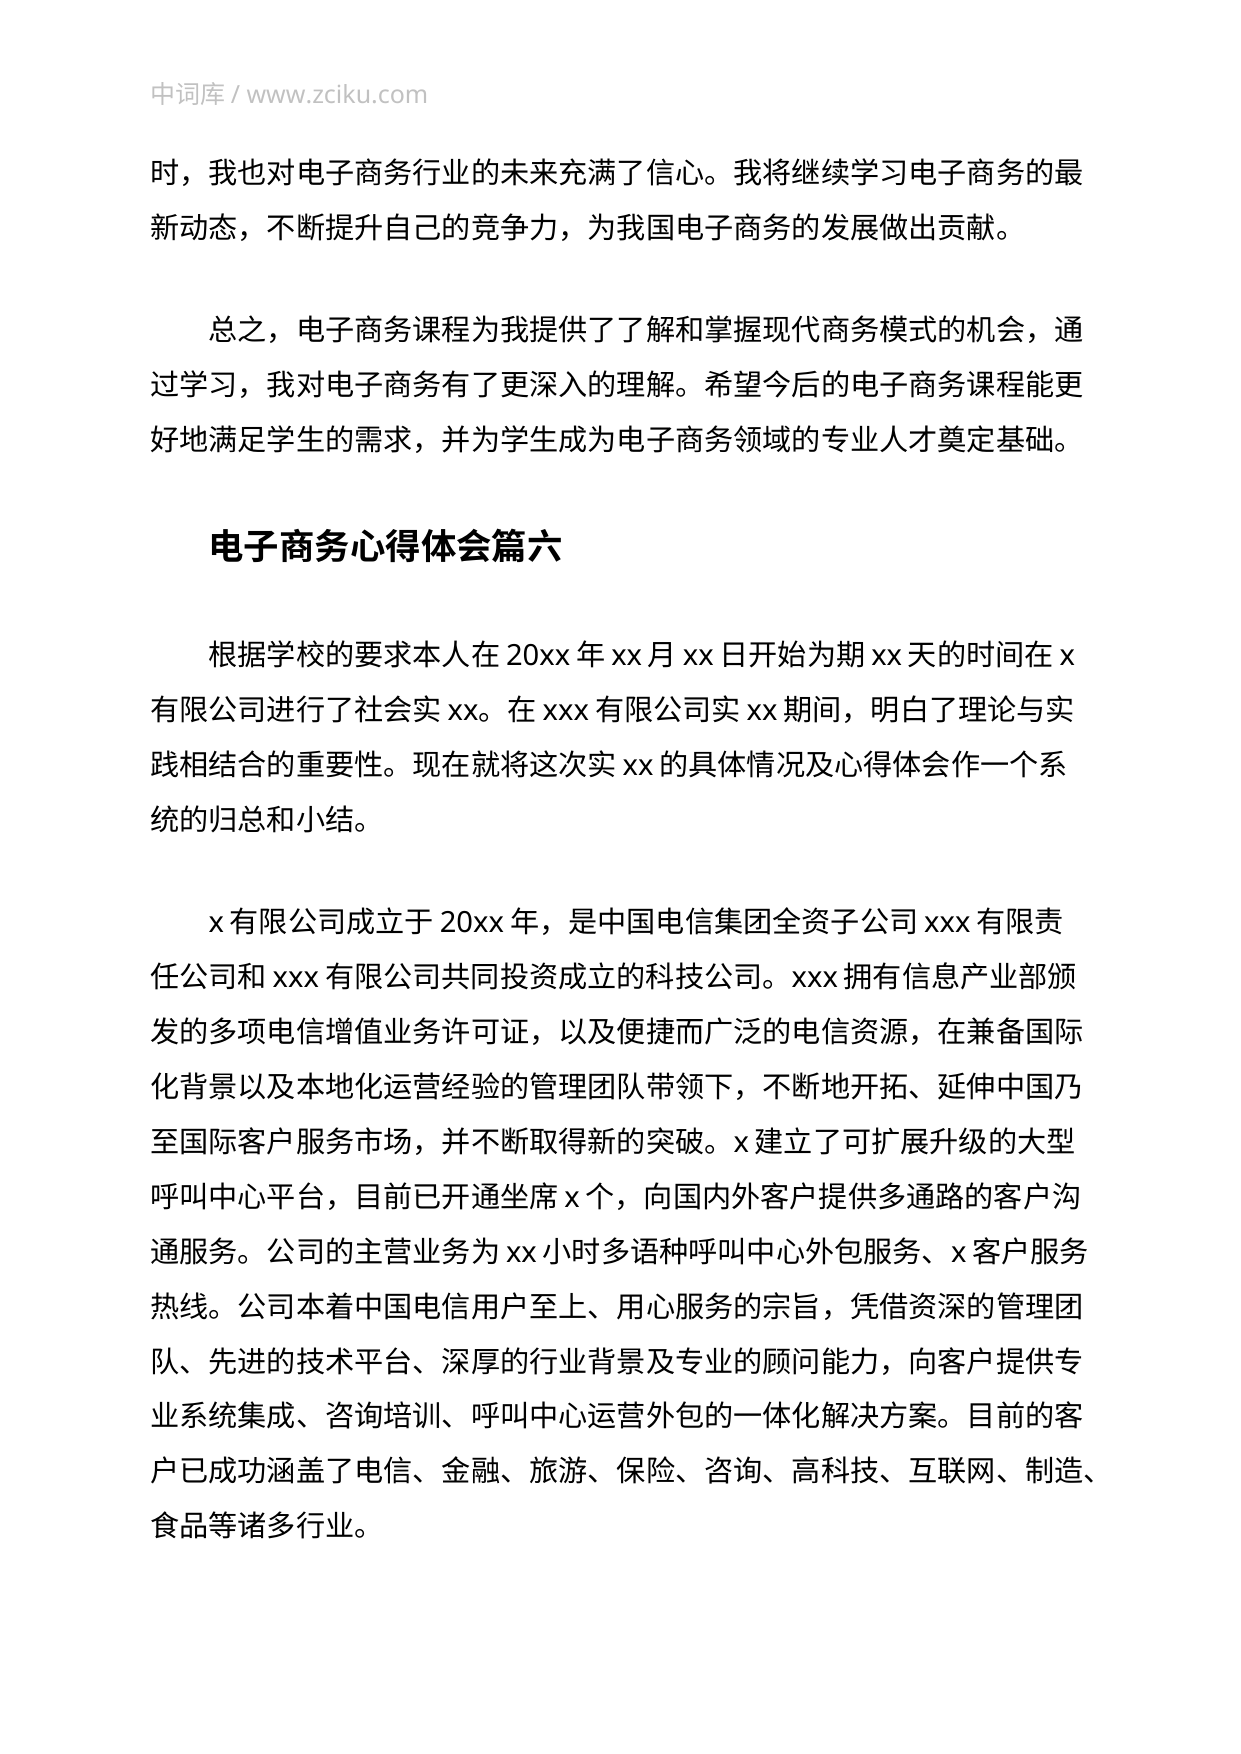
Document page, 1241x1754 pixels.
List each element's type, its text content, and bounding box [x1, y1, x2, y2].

text x有限公司成立于20xx年，是中国电信集团全资子公司xxx有限责任公司和xxx有限公司共同投资成立的科技公司。xxx拥有信息产业部颁发的多项电信增值业务许可证，以及便捷而广泛的电信资源，在兼备国际化背景以及本地化运营经验的管理团队带领下，不断地开拓、延伸中国乃至国际客户服务市场，并不断取得新的突破。x建立了可扩展升级的大型呼叫中心平台，目前已开通坐席x个，向国内外客户提供多通路的客户沟通服务。公司的主营业务为xx小时多语种呼叫中心外包服务、x客户服务热线。公司本着中国电信用户至上、用心服务的宗旨，凭借资深的管理团队、先进的技术平台、深厚的行业背景及专业的顾问能力，向客户提供专业系统集成、咨询培训、呼叫中心运营外包的一体化解决方案。目前的客户已成功涵盖了电信、金融、旅游、保险、咨询、高科技、互联网、制造、食品等诸多行业。 [150, 898, 1090, 1545]
text 总之，电子商务课程为我提供了了解和掌握现代商务模式的机会，通过学习，我对电子商务有了更深入的理解。希望今后的电子商务课程能更好地满足学生的需求，并为学生成为电子商务领域的专业人才奠定基础。 [150, 307, 1090, 459]
text 电子商务心得体会篇六 [150, 518, 1090, 569]
text 根据学校的要求本人在20xx年xx月xx日开始为期xx天的时间在x有限公司进行了社会实xx。在xxx有限公司实xx期间，明白了理论与实践相结合的重要性。现在就将这次实xx的具体情况及心得体会作一个系统的归总和小结。 [150, 632, 1090, 839]
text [150, 150, 1090, 247]
